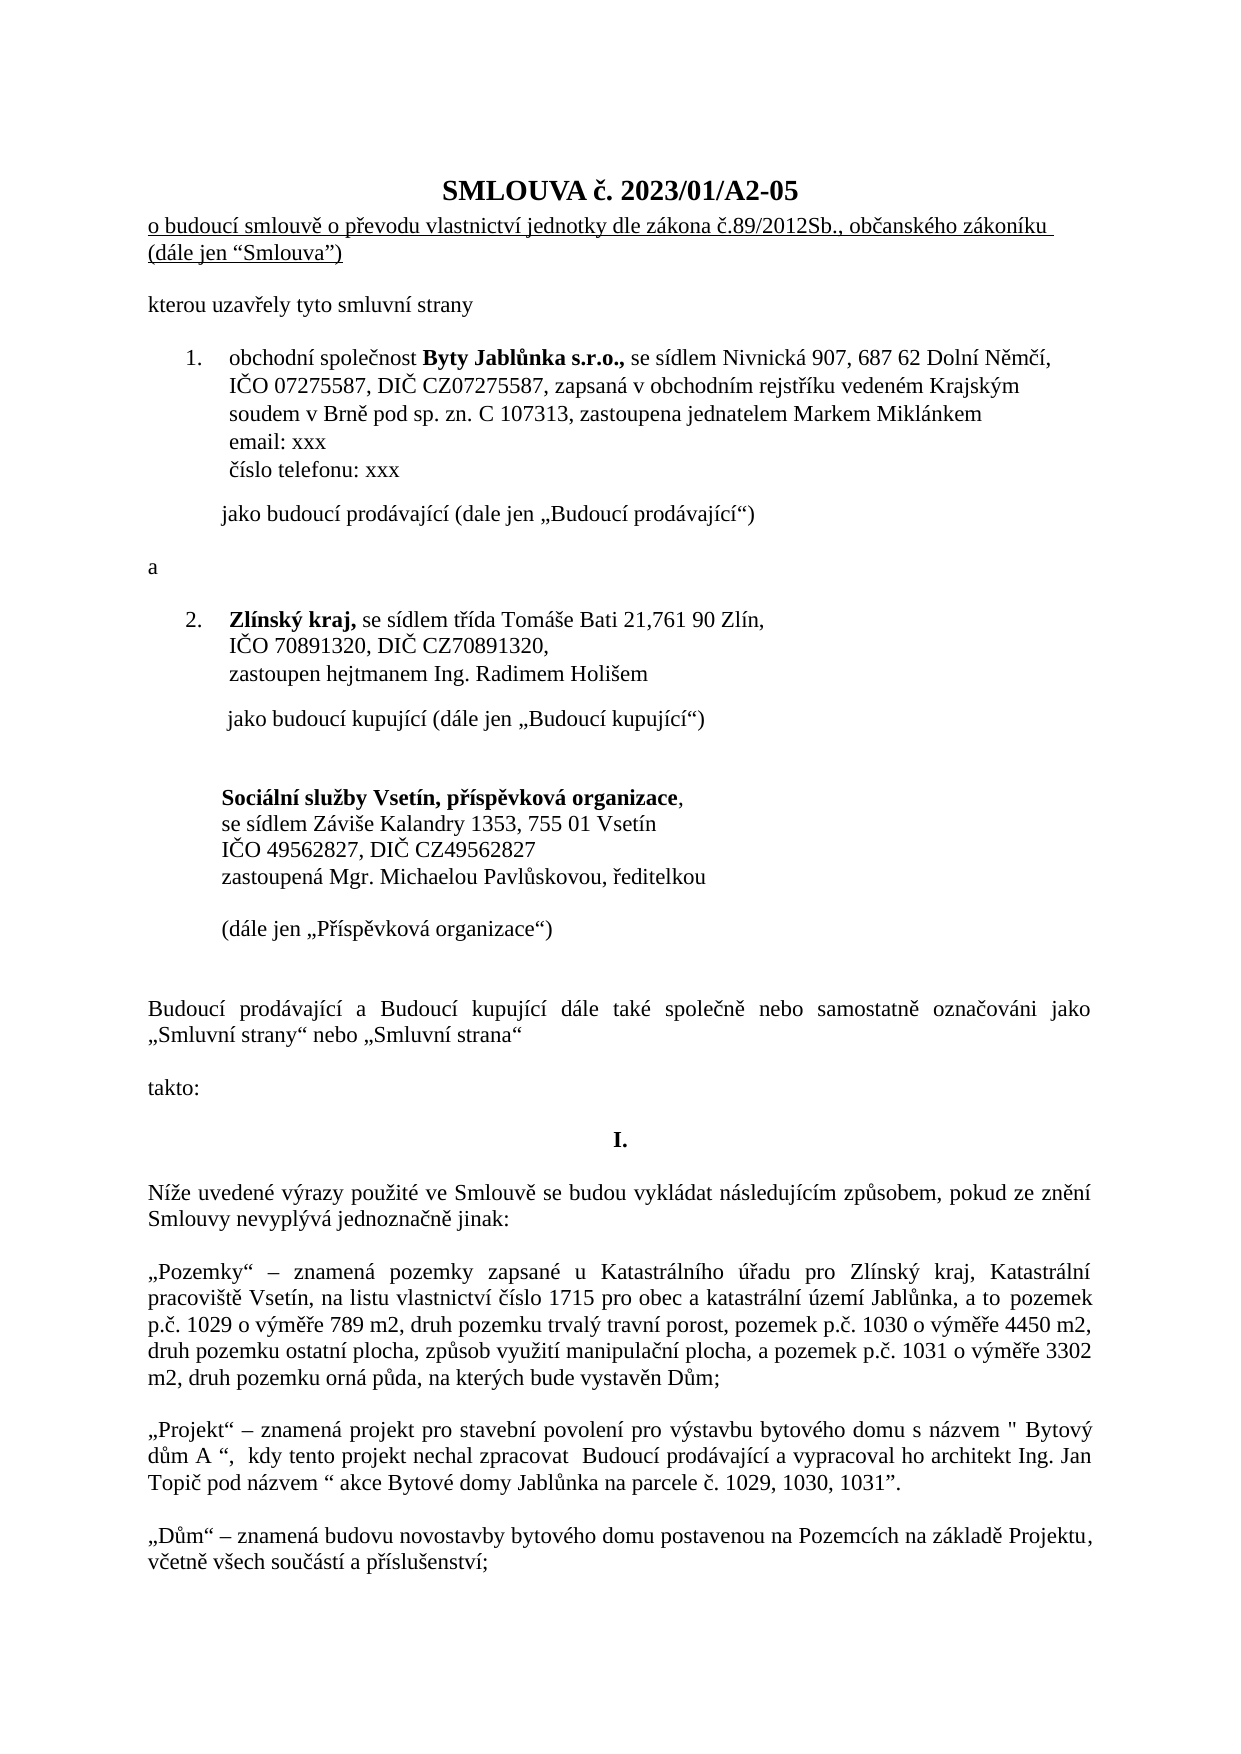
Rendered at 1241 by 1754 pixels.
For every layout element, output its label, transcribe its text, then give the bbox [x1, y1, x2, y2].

text se sídlem Záviše Kalandry 1353, 755 01 Vsetín [148, 810, 1093, 836]
list číslo telefonu: xxx [229, 456, 1093, 482]
text jako budoucí prodávající (dale jen „Budoucí prodávající“) [148, 500, 1093, 527]
text (dále jen „Příspěvková organizace“) [148, 916, 1093, 942]
text „Dům“ – znamená budovu novostavby bytového domu postavenou na Pozemcích na základě Projektu, včetně všech součástí a příslušenství; [148, 1522, 1093, 1574]
text IČO 49562827, DIČ CZ49562827 [148, 836, 1093, 863]
text Sociální služby Vsetín, příspěvková organizace, [148, 784, 1093, 810]
text a [148, 553, 1093, 579]
list IČO 70891320, DIČ CZ70891320, [229, 632, 1093, 658]
text zastoupená Mgr. Michaelou Pavlůskovou, ředitelkou [148, 863, 1093, 889]
text kterou uzavřely tyto smluvní strany [148, 291, 1093, 318]
text takto: [148, 1074, 1093, 1100]
text „Projekt“ – znamená projekt pro stavební povolení pro výstavbu bytového domu s názvem " Bytový dům A “, kdy tento projekt nechal zpracovat Budoucí prodávající a vypracoval ho architekt Ing. Jan Topič pod názvem “ akce Bytové domy Jablůnka na parcele č. 1029, 1030, 1031”. [148, 1416, 1093, 1495]
list obchodní společnost Byty Jablůnka s.r.o., se sídlem Nivnická 907, 687 62 Dolní Němčí, IČO 07275587, DIČ CZ07275587, zapsaná v obchodním rejstříku vedeném Krajským soudem v Brně pod sp. zn. C 107313, zastoupena jednatelem Markem Miklánkem [185, 344, 1093, 426]
list Zlínský kraj, se sídlem třída Tomáše Bati 21,761 90 Zlín, [185, 606, 1093, 632]
text „Pozemky“ – znamená pozemky zapsané u Katastrálního úřadu pro Zlínský kraj, Katastrální pracoviště Vsetín, na listu vlastnictví číslo 1715 pro obec a katastrální území Jablůnka, a to pozemek p.č. 1029 o výměře 789 m2, druh pozemku trvalý travní porost, pozemek p.č. 1030 o výměře 4450 m2, druh pozemku ostatní plocha, způsob využití manipulační plocha, a pozemek p.č. 1031 o výměře 3302 m2, druh pozemku orná půda, na kterých bude vystavěn Dům; [148, 1258, 1093, 1390]
text SMLOUVA č. 2023/01/A2-05 [148, 173, 1093, 206]
text jako budoucí kupující (dále jen „Budoucí kupující“) [148, 705, 1093, 731]
text Budoucí prodávající a Budoucí kupující dále také společně nebo samostatně označováni jako „Smluvní strany“ nebo „Smluvní strana“ [148, 994, 1093, 1047]
list zastoupen hejtmanem Ing. Radimem Holišem [229, 660, 1093, 686]
text Níže uvedené výrazy použité ve Smlouvě se budou vykládat následujícím způsobem, pokud ze znění Smlouvy nevyplývá jednoznačně jinak: [148, 1179, 1093, 1232]
text I. [148, 1126, 1093, 1153]
list email: xxx [229, 428, 1093, 454]
text o budoucí smlouvě o převodu vlastnictví jednotky dle zákona č.89/2012Sb., občanského zákoníku (dále jen “Smlouva”) [148, 212, 1093, 265]
